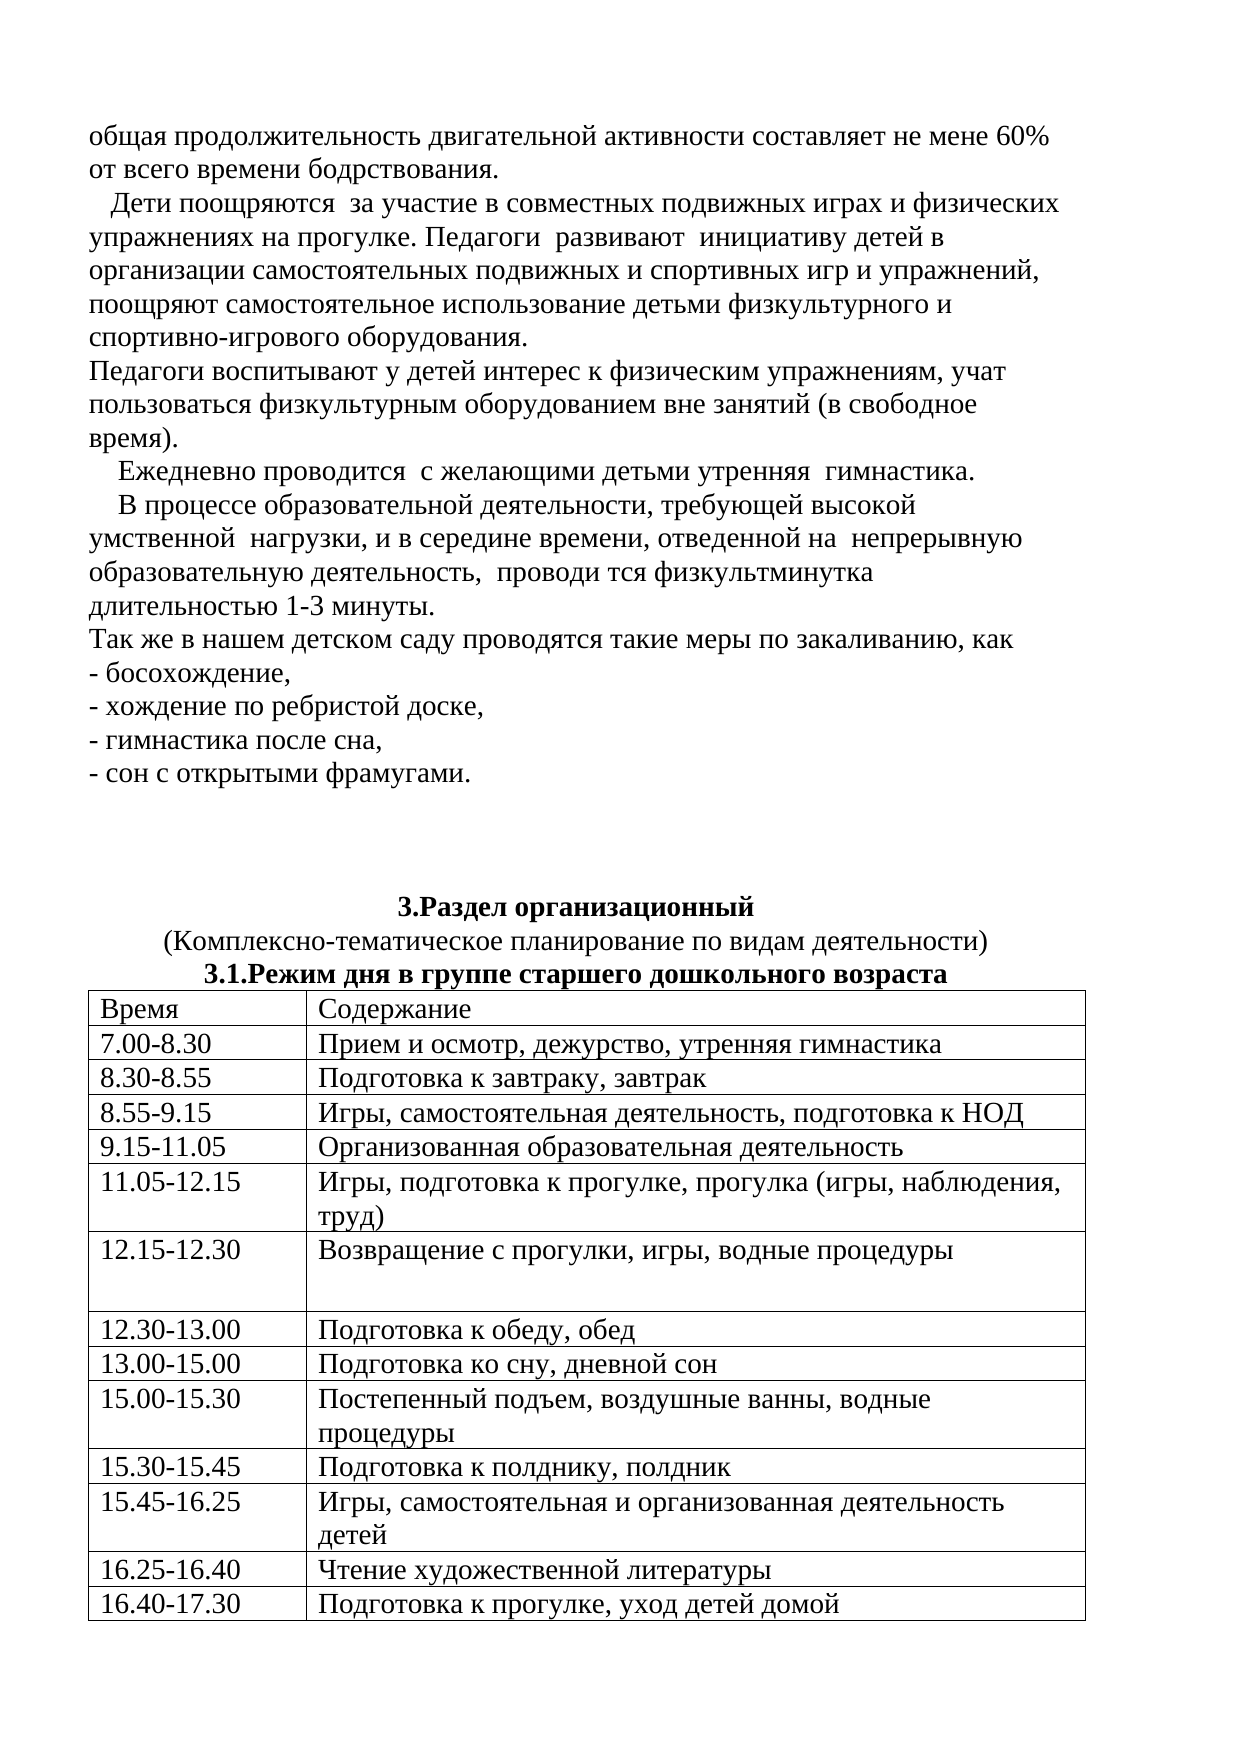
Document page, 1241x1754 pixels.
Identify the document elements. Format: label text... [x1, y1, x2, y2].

table_cell Игры, подготовка к прогулке, прогулка (игры, наблюдения, труд) [307, 1164, 1085, 1231]
table_cell 16.40-17.30 [89, 1587, 306, 1620]
table_cell Чтение художественной литературы [307, 1552, 1085, 1586]
table_cell Подготовка к завтраку, завтрак [307, 1060, 1085, 1094]
table_cell Организованная образовательная деятельность [307, 1130, 1085, 1163]
text - хождение по ребристой доске, [88, 688, 1063, 722]
table_cell Подготовка к полднику, полдник [307, 1449, 1085, 1483]
table_cell 7.00-8.30 [89, 1026, 306, 1059]
table_cell Игры, самостоятельная и организованная деятельность детей [307, 1484, 1085, 1551]
table_cell Игры, самостоятельная деятельность, подготовка к НОД [307, 1095, 1085, 1128]
text Дети поощряются за участие в совместных подвижных играх и физических упражнениях на прогулке. Педагоги развивают инициативу детей в организации самостоятельных подвижных и спортивных игр и упражнений, поощряют самостоятельное использование детьми физкультурного и спортивно-игрового оборудования. [88, 185, 1063, 353]
table_cell 8.55-9.15 [89, 1095, 306, 1128]
table_cell 8.30-8.55 [89, 1060, 306, 1094]
table_cell Постепенный подъем, воздушные ванны, водные процедуры [307, 1381, 1085, 1448]
table_header Время [89, 991, 306, 1025]
table_cell 12.30-13.00 [89, 1312, 306, 1346]
text В процессе образовательной деятельности, требующей высокой умственной нагрузки, и в середине времени, отведенной на непрерывную образовательную деятельность, проводи тся физкультминутка длительностью 1-3 минуты. [88, 487, 1063, 621]
table_cell 15.45-16.25 [89, 1484, 306, 1551]
table_cell 12.15-12.30 [89, 1232, 306, 1311]
table_cell Подготовка ко сну, дневной сон [307, 1347, 1085, 1380]
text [88, 118, 1063, 185]
table_cell Подготовка к обеду, обед [307, 1312, 1085, 1346]
table_cell 15.30-15.45 [89, 1449, 306, 1483]
text - гимнастика после сна, [88, 722, 1063, 755]
table_cell Прием и осмотр, дежурство, утренняя гимнастика [307, 1026, 1085, 1059]
text - сон с открытыми фрамугами. [88, 755, 1063, 789]
table_cell Подготовка к прогулке, уход детей домой [307, 1587, 1085, 1620]
text (Комплексно-тематическое планирование по видам деятельности) [88, 923, 1063, 957]
table_cell 13.00-15.00 [89, 1347, 306, 1380]
table_header Содержание [307, 991, 1085, 1025]
text 3.Раздел организационный [88, 889, 1063, 923]
table_cell 15.00-15.30 [89, 1381, 306, 1448]
table_cell 11.05-12.15 [89, 1164, 306, 1231]
text Ежедневно проводится с желающими детьми утренняя гимнастика. [88, 453, 1063, 487]
table_cell Возвращение с прогулки, игры, водные процедуры [307, 1232, 1085, 1311]
text 3.1.Режим дня в группе старшего дошкольного возраста [88, 957, 1063, 990]
table_cell 9.15-11.05 [89, 1130, 306, 1163]
text Педагоги воспитывают у детей интерес к физическим упражнениям, учат пользоваться физкультурным оборудованием вне занятий (в свободное время). [88, 353, 1063, 453]
table_cell 16.25-16.40 [89, 1552, 306, 1586]
text Так же в нашем детском саду проводятся такие меры по закаливанию, как [88, 621, 1063, 655]
text - босохождение, [88, 655, 1063, 688]
